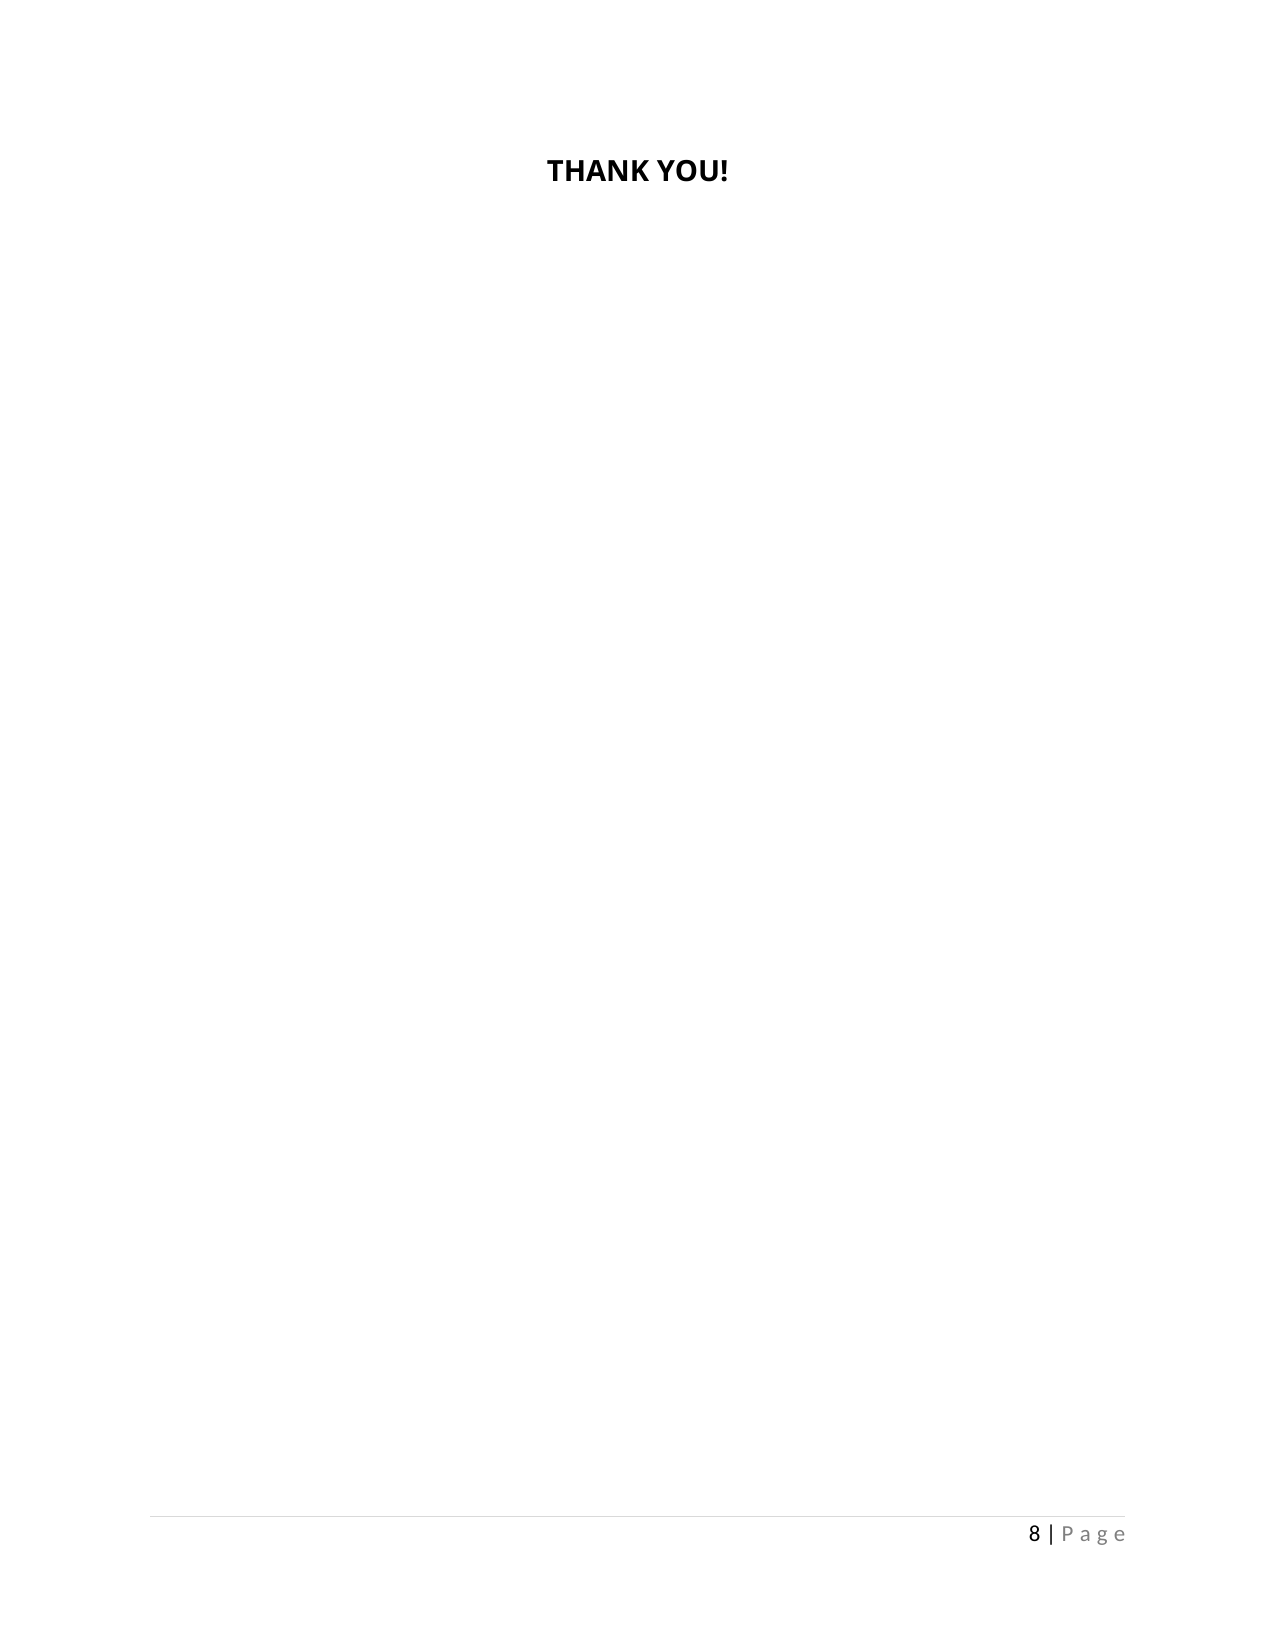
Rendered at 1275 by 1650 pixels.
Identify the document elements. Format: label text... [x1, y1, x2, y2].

text THANK YOU! [150, 150, 1125, 190]
